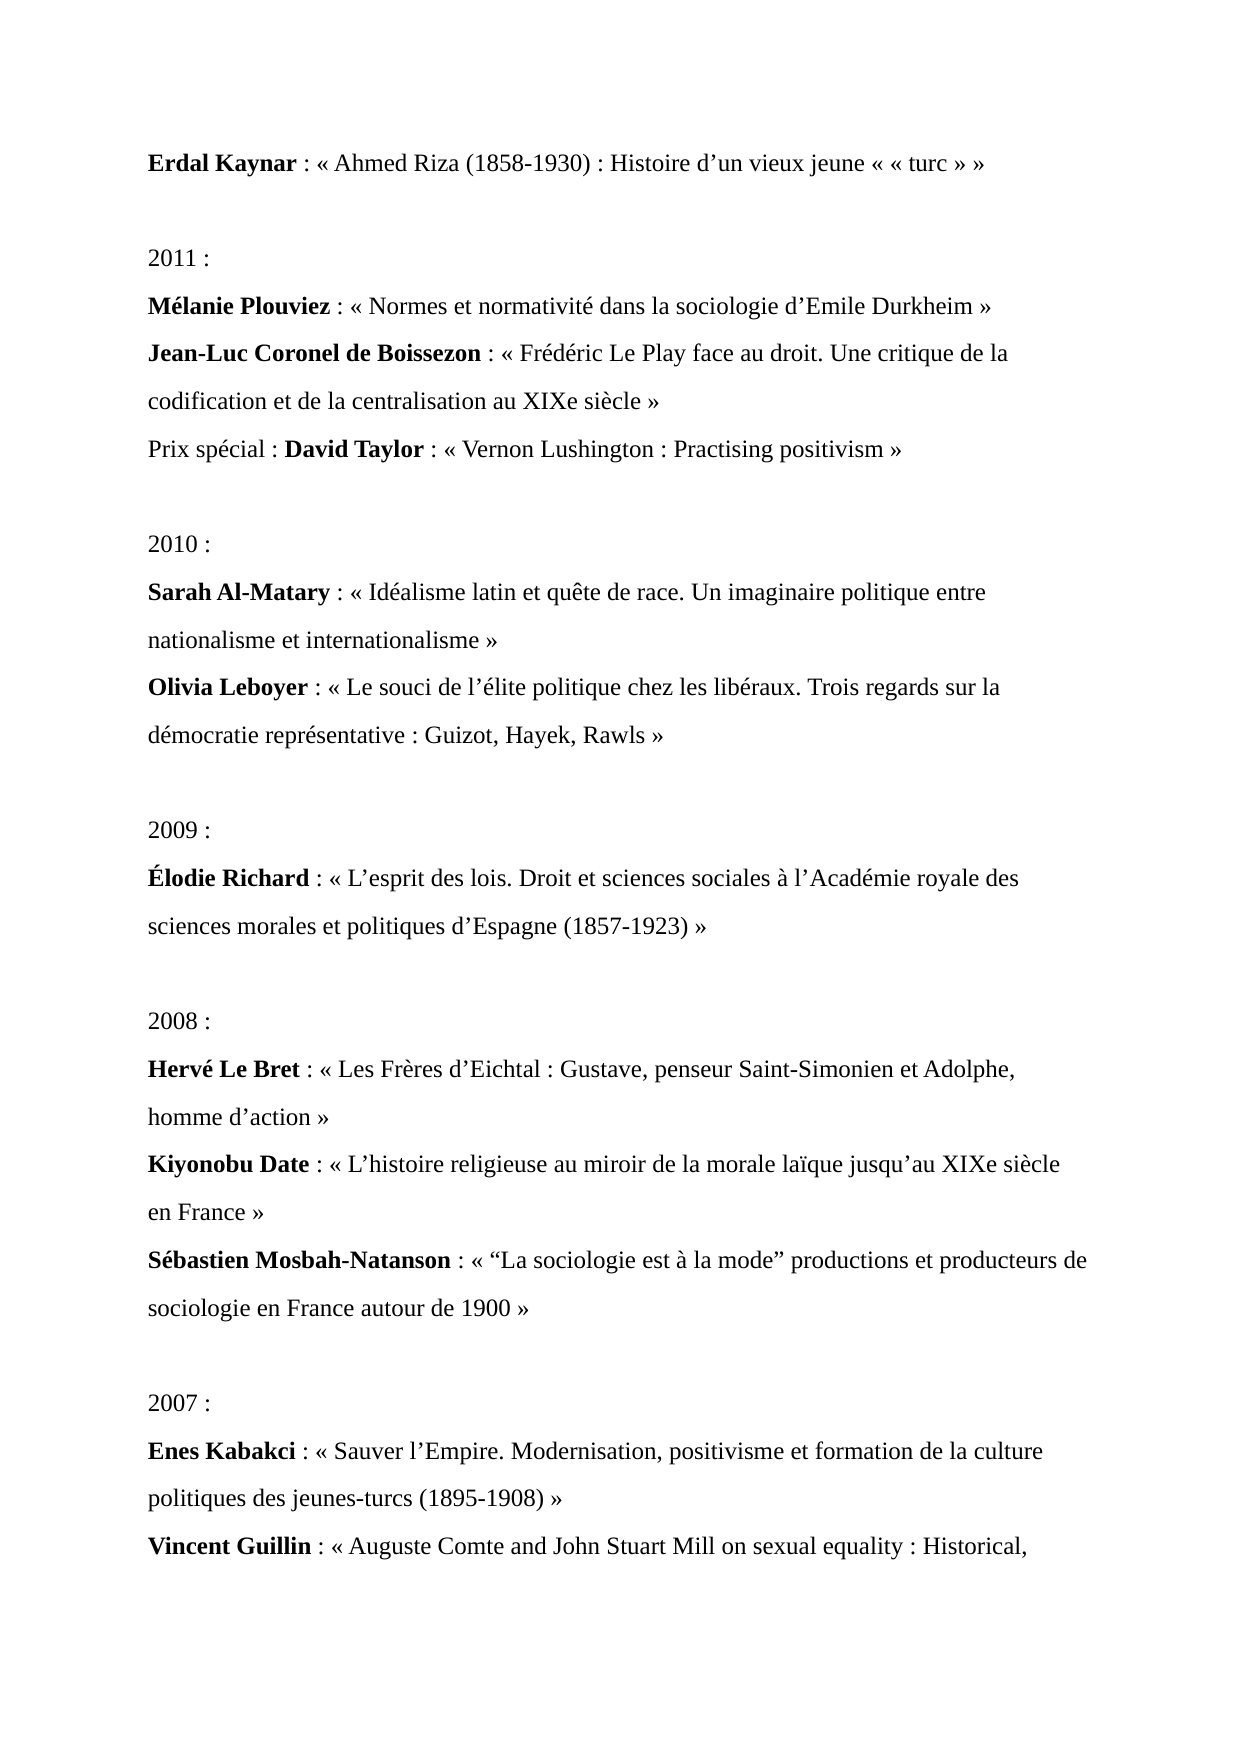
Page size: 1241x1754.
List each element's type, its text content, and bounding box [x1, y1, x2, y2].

text 2009 : [148, 816, 1093, 844]
text sciences morales et politiques d’Espagne (1857-1923) » [148, 911, 1093, 940]
text Mélanie Plouviez : « Normes et normativité dans la sociologie d’Emile Durkheim » [148, 291, 1093, 319]
text 2010 : [148, 529, 1093, 558]
text Kiyonobu Date : « L’histoire religieuse au miroir de la morale laïque jusqu’au XIXe siècle [148, 1149, 1093, 1178]
text Olivia Leboyer : « Le souci de l’élite politique chez les libéraux. Trois regards sur la [148, 672, 1093, 701]
text Élodie Richard : « L’esprit des lois. Droit et sciences sociales à l’Académie royale des [148, 863, 1093, 892]
text démocratie représentative : Guizot, Hayek, Rawls » [148, 720, 1093, 749]
text politiques des jeunes-turcs (1895-1908) » [148, 1483, 1093, 1512]
text Prix spécial : David Taylor : « Vernon Lushington : Practising positivism » [148, 434, 1093, 463]
text codification et de la centralisation au XIXe siècle » [148, 386, 1093, 415]
text Sébastien Mosbah-Natanson : « “La sociologie est à la mode” productions et producteurs de [148, 1245, 1093, 1274]
text Hervé Le Bret : « Les Frères d’Eichtal : Gustave, penseur Saint-Simonien et Adolphe, [148, 1054, 1093, 1083]
text Jean-Luc Coronel de Boissezon : « Frédéric Le Play face au droit. Une critique de la [148, 338, 1093, 367]
text homme d’action » [148, 1102, 1093, 1131]
text nationalisme et internationalisme » [148, 625, 1093, 653]
text 2007 : [148, 1388, 1093, 1417]
text Vincent Guillin : « Auguste Comte and John Stuart Mill on sexual equality : Historical, [148, 1531, 1093, 1560]
text Sarah Al-Matary : « Idéalisme latin et quête de race. Un imaginaire politique entre [148, 577, 1093, 606]
text 2008 : [148, 1006, 1093, 1035]
text Erdal Kaynar : « Ahmed Riza (1858-1930) : Histoire d’un vieux jeune « « turc » » [148, 148, 1093, 176]
text 2011 : [148, 243, 1093, 272]
text Enes Kabakci : « Sauver l’Empire. Modernisation, positivisme et formation de la culture [148, 1436, 1093, 1464]
text en France » [148, 1197, 1093, 1226]
text sociologie en France autour de 1900 » [148, 1293, 1093, 1321]
